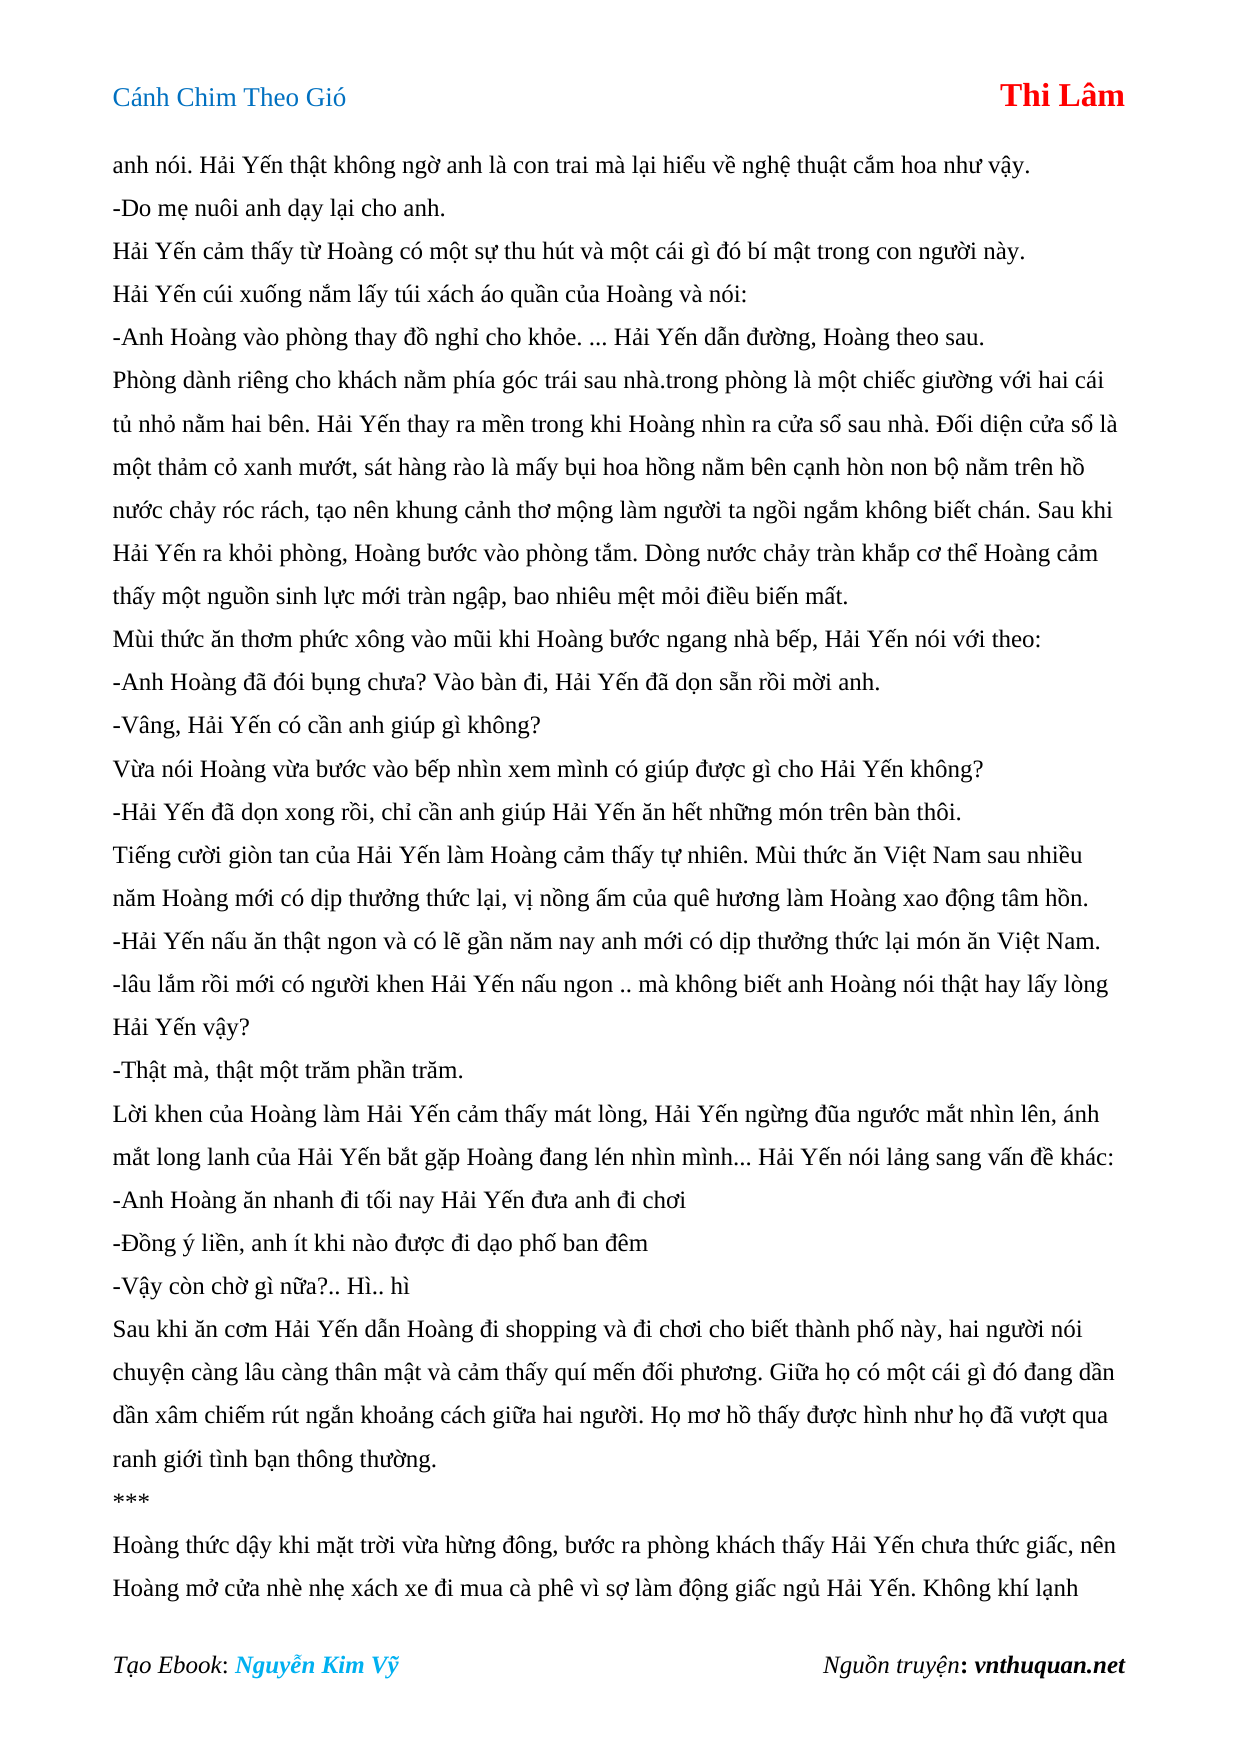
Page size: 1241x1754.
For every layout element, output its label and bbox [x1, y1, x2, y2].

text [112, 150, 1128, 1602]
